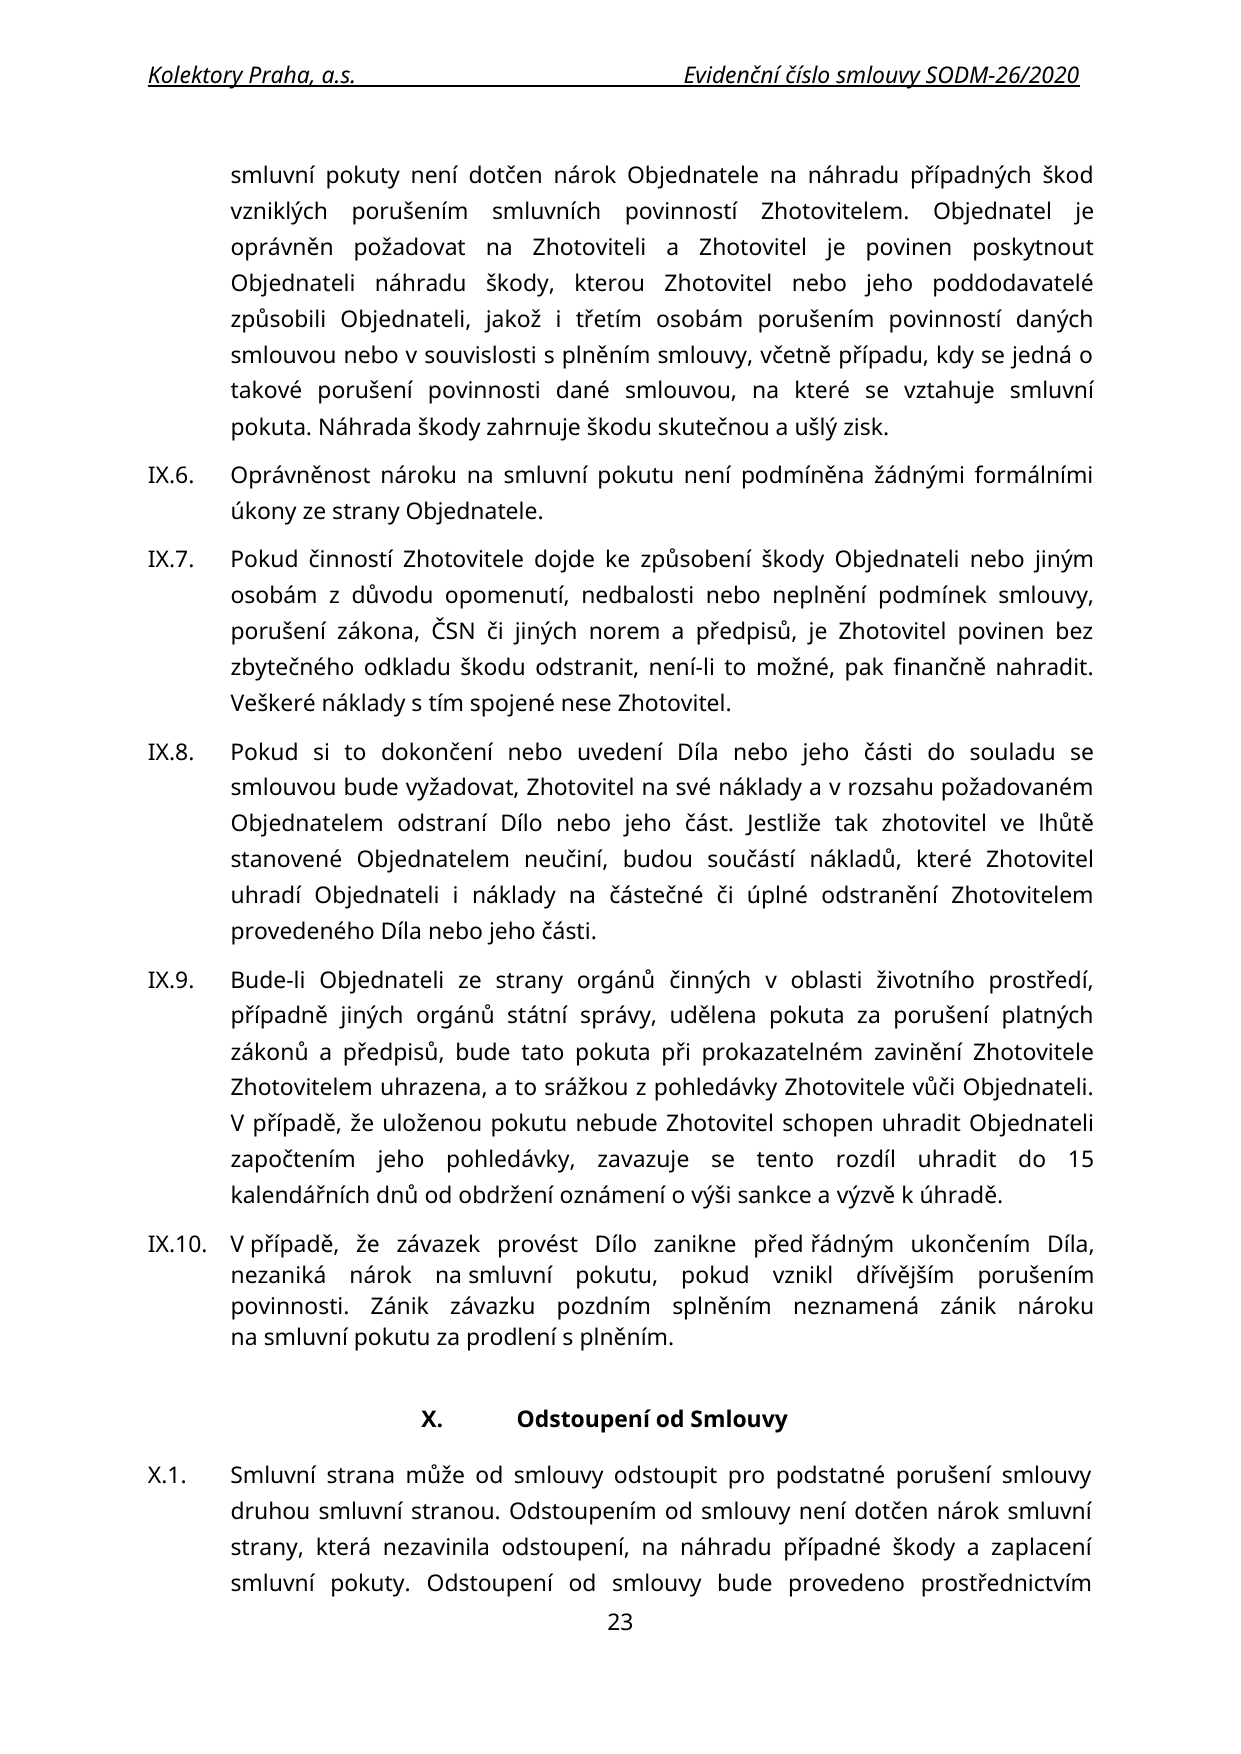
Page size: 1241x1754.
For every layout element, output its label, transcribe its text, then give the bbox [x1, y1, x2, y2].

list Bude-li Objednateli ze strany orgánů činných v oblasti životního prostředí, případně jiných orgánů státní správy, udělena pokuta za porušení platných zákonů a předpisů, bude tato pokuta při prokazatelném zavinění Zhotovitele Zhotovitelem uhrazena, a to srážkou z pohledávky Zhotovitele vůči Objednateli. V případě, že uloženou pokutu nebude Zhotovitel schopen uhradit Objednateli započtením jeho pohledávky, zavazuje se tento rozdíl uhradit do 15 kalendářních dnů od obdržení oznámení o výši sankce a výzvě k úhradě. [148, 963, 1095, 1210]
list V případě, že závazek provést Dílo zanikne před řádným ukončením Díla, nezaniká nárok na smluvní pokutu, pokud vznikl dřívějším porušením povinnosti. Zánik závazku pozdním splněním neznamená zánik nároku na smluvní pokutu za prodlení s plněním. [148, 1228, 1095, 1353]
list Pokud si to dokončení nebo uvedení Díla nebo jeho části do souladu se smlouvou bude vyžadovat, Zhotovitel na své náklady a v rozsahu požadovaném Objednatelem odstraní Dílo nebo jeho část. Jestliže tak zhotovitel ve lhůtě stanovené Objednatelem neučiní, budou součástí nákladů, které Zhotovitel uhradí Objednateli i náklady na částečné či úplné odstranění Zhotovitelem provedeného Díla nebo jeho části. [148, 735, 1095, 946]
list Odstoupení od Smlouvy [443, 1403, 1095, 1434]
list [148, 1459, 1092, 1598]
list Pokud činností Zhotovitele dojde ke způsobení škody Objednateli nebo jiným osobám z důvodu opomenutí, nedbalosti nebo neplnění podmínek smlouvy, porušení zákona, ČSN či jiných norem a předpisů, je Zhotovitel povinen bez zbytečného odkladu škodu odstranit, není-li to možné, pak finančně nahradit. Veškeré náklady s tím spojené nese Zhotovitel. [148, 543, 1095, 718]
list Oprávněnost nároku na smluvní pokutu není podmíněna žádnými formálními úkony ze strany Objednatele. [148, 459, 1095, 526]
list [148, 159, 1095, 442]
